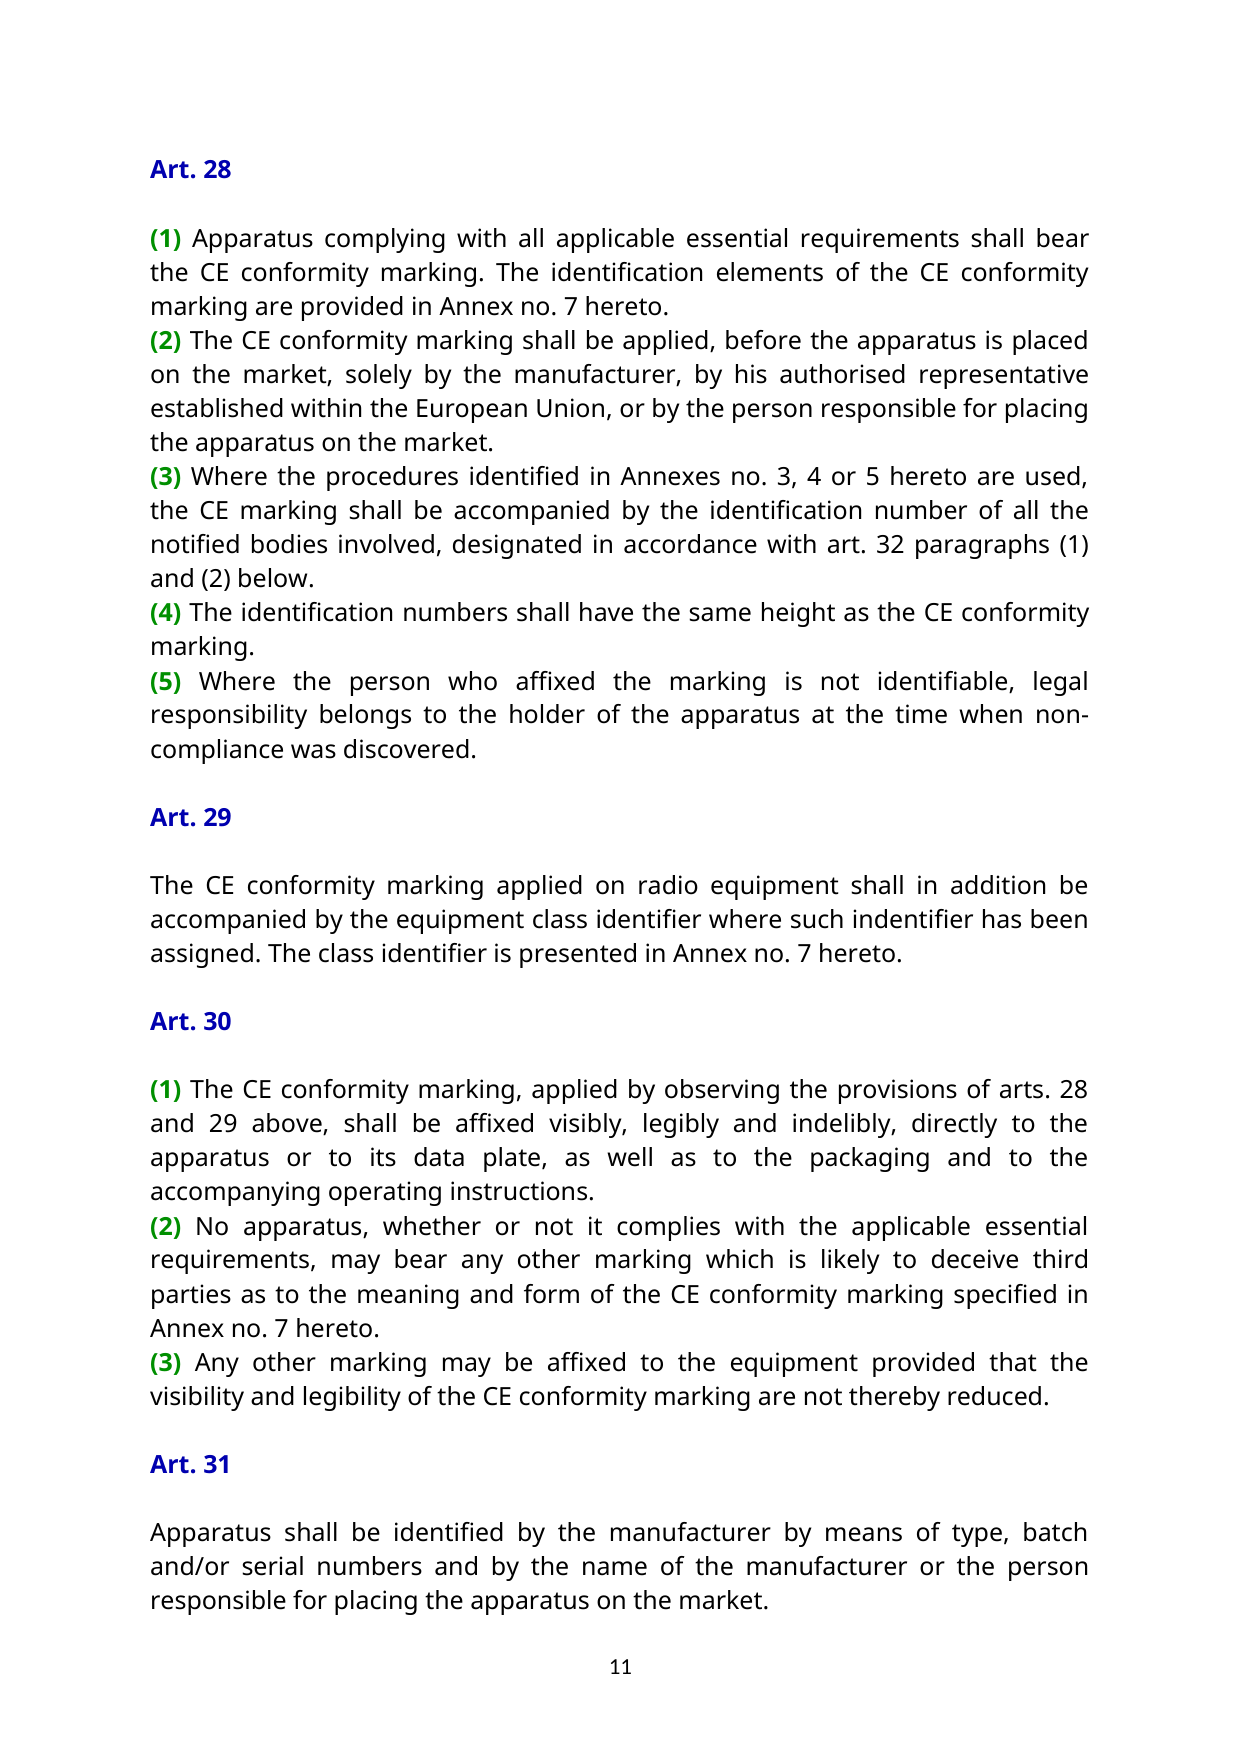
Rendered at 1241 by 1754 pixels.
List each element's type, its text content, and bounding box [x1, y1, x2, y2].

text Art. 28 [150, 152, 1090, 186]
text (5) Where the person who affixed the marking is not identifiable, legal responsibility belongs to the holder of the apparatus at the time when non-compliance was discovered. [150, 663, 1090, 765]
text (1) Apparatus complying with all applicable essential requirements shall bear the CE conformity marking. The identification elements of the CE conformity marking are provided in Annex no. 7 hereto. [150, 220, 1090, 322]
text Art. 30 [150, 1004, 1090, 1038]
text Art. 31 [150, 1447, 1090, 1481]
text (2) The CE conformity marking shall be applied, before the apparatus is placed on the market, solely by the manufacturer, by his authorised representative established within the European Union, or by the person responsible for placing the apparatus on the market. [150, 322, 1090, 459]
text Apparatus shall be identified by the manufacturer by means of type, batch and/or serial numbers and by the name of the manufacturer or the person responsible for placing the apparatus on the market. [150, 1515, 1090, 1617]
text Art. 29 [150, 799, 1090, 833]
text The CE conformity marking applied on radio equipment shall in addition be accompanied by the equipment class identifier where such indentifier has been assigned. The class identifier is presented in Annex no. 7 hereto. [150, 867, 1090, 970]
text (3) Any other marking may be affixed to the equipment provided that the visibility and legibility of the CE conformity marking are not thereby reduced. [150, 1344, 1090, 1412]
text (2) No apparatus, whether or not it complies with the applicable essential requirements, may bear any other marking which is likely to deceive third parties as to the meaning and form of the CE conformity marking specified in Annex no. 7 hereto. [150, 1208, 1090, 1344]
text (4) The identification numbers shall have the same height as the CE conformity marking. [150, 595, 1090, 663]
text (3) Where the procedures identified in Annexes no. 3, 4 or 5 hereto are used, the CE marking shall be accompanied by the identification number of all the notified bodies involved, designated in accordance with art. 32 paragraphs (1) and (2) below. [150, 459, 1090, 595]
text (1) The CE conformity marking, applied by observing the provisions of arts. 28 and 29 above, shall be affixed visibly, legibly and indelibly, directly to the apparatus or to its data plate, as well as to the packaging and to the accompanying operating instructions. [150, 1072, 1090, 1208]
